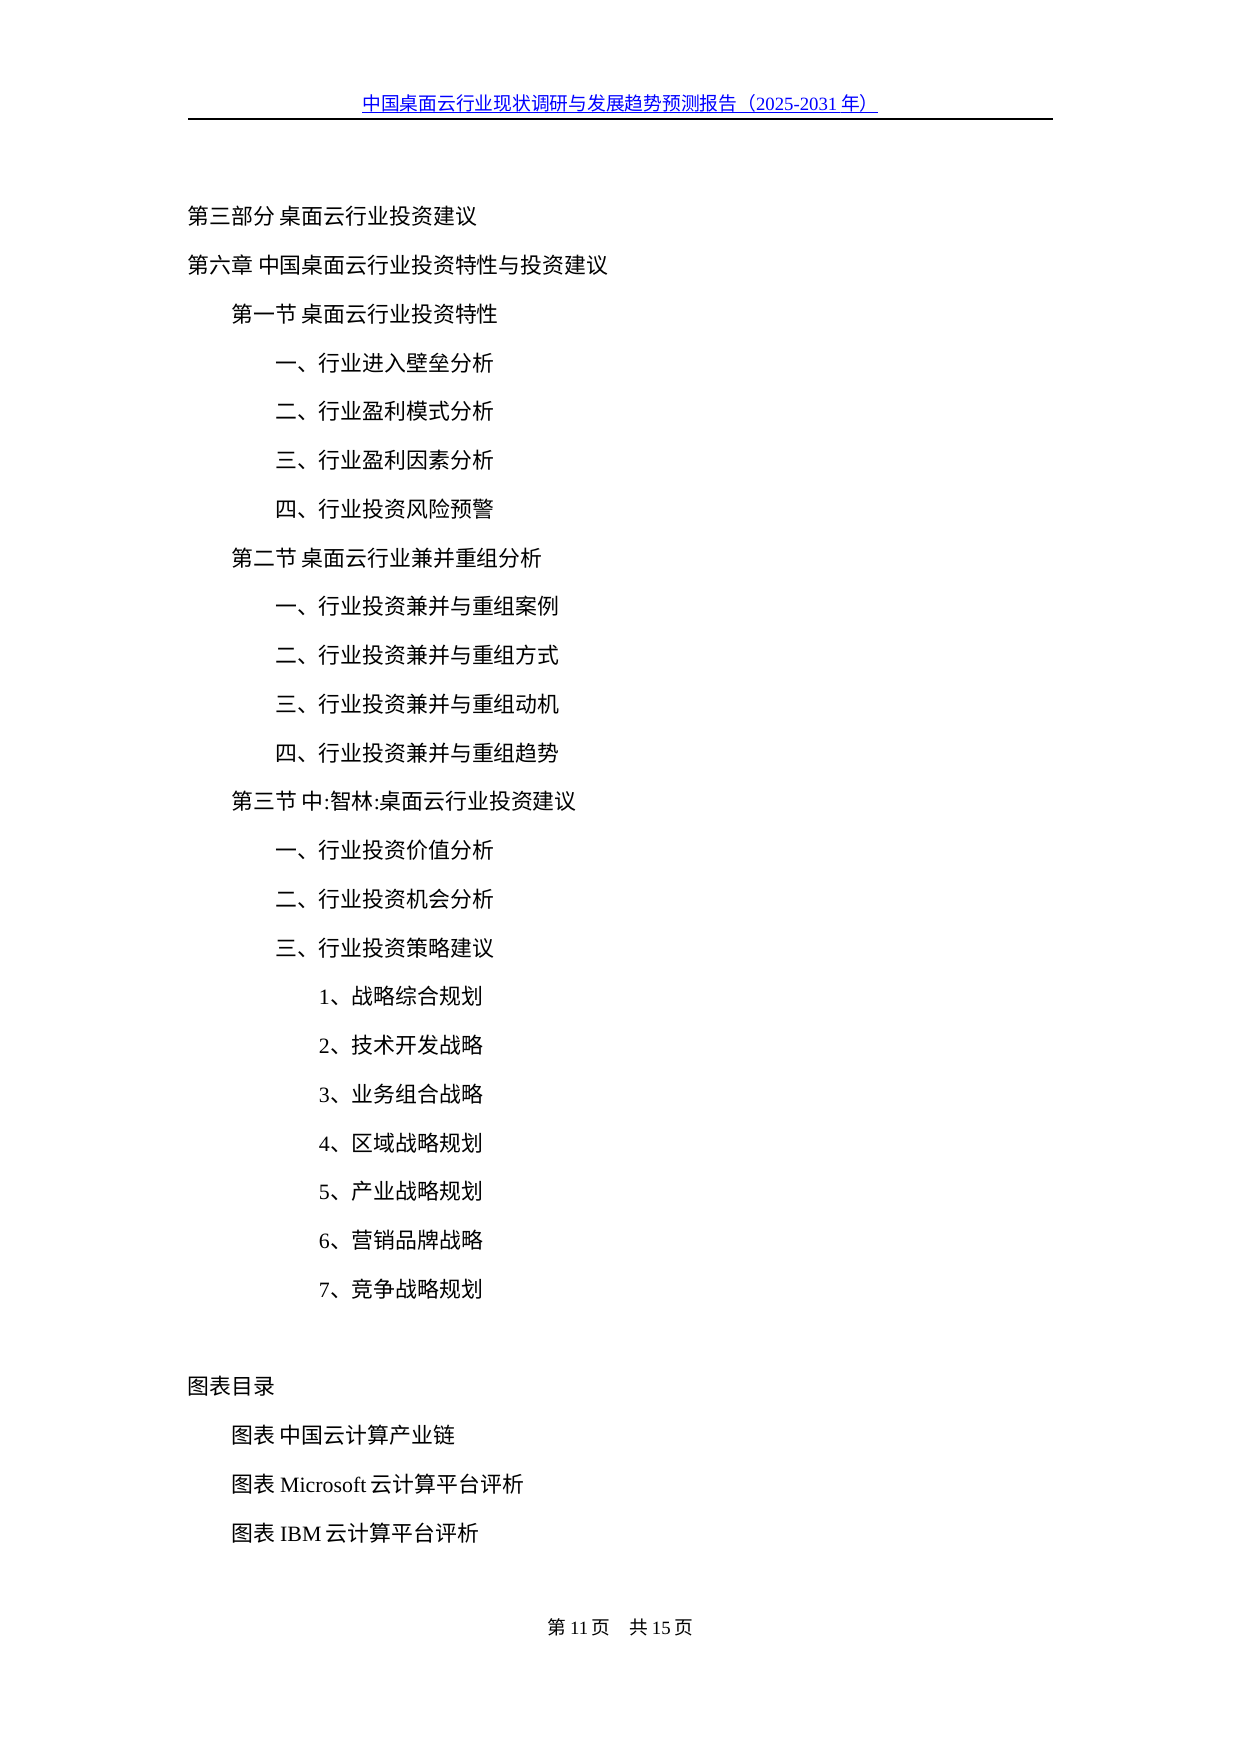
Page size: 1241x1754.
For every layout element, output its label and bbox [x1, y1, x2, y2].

text [187, 150, 1053, 1548]
